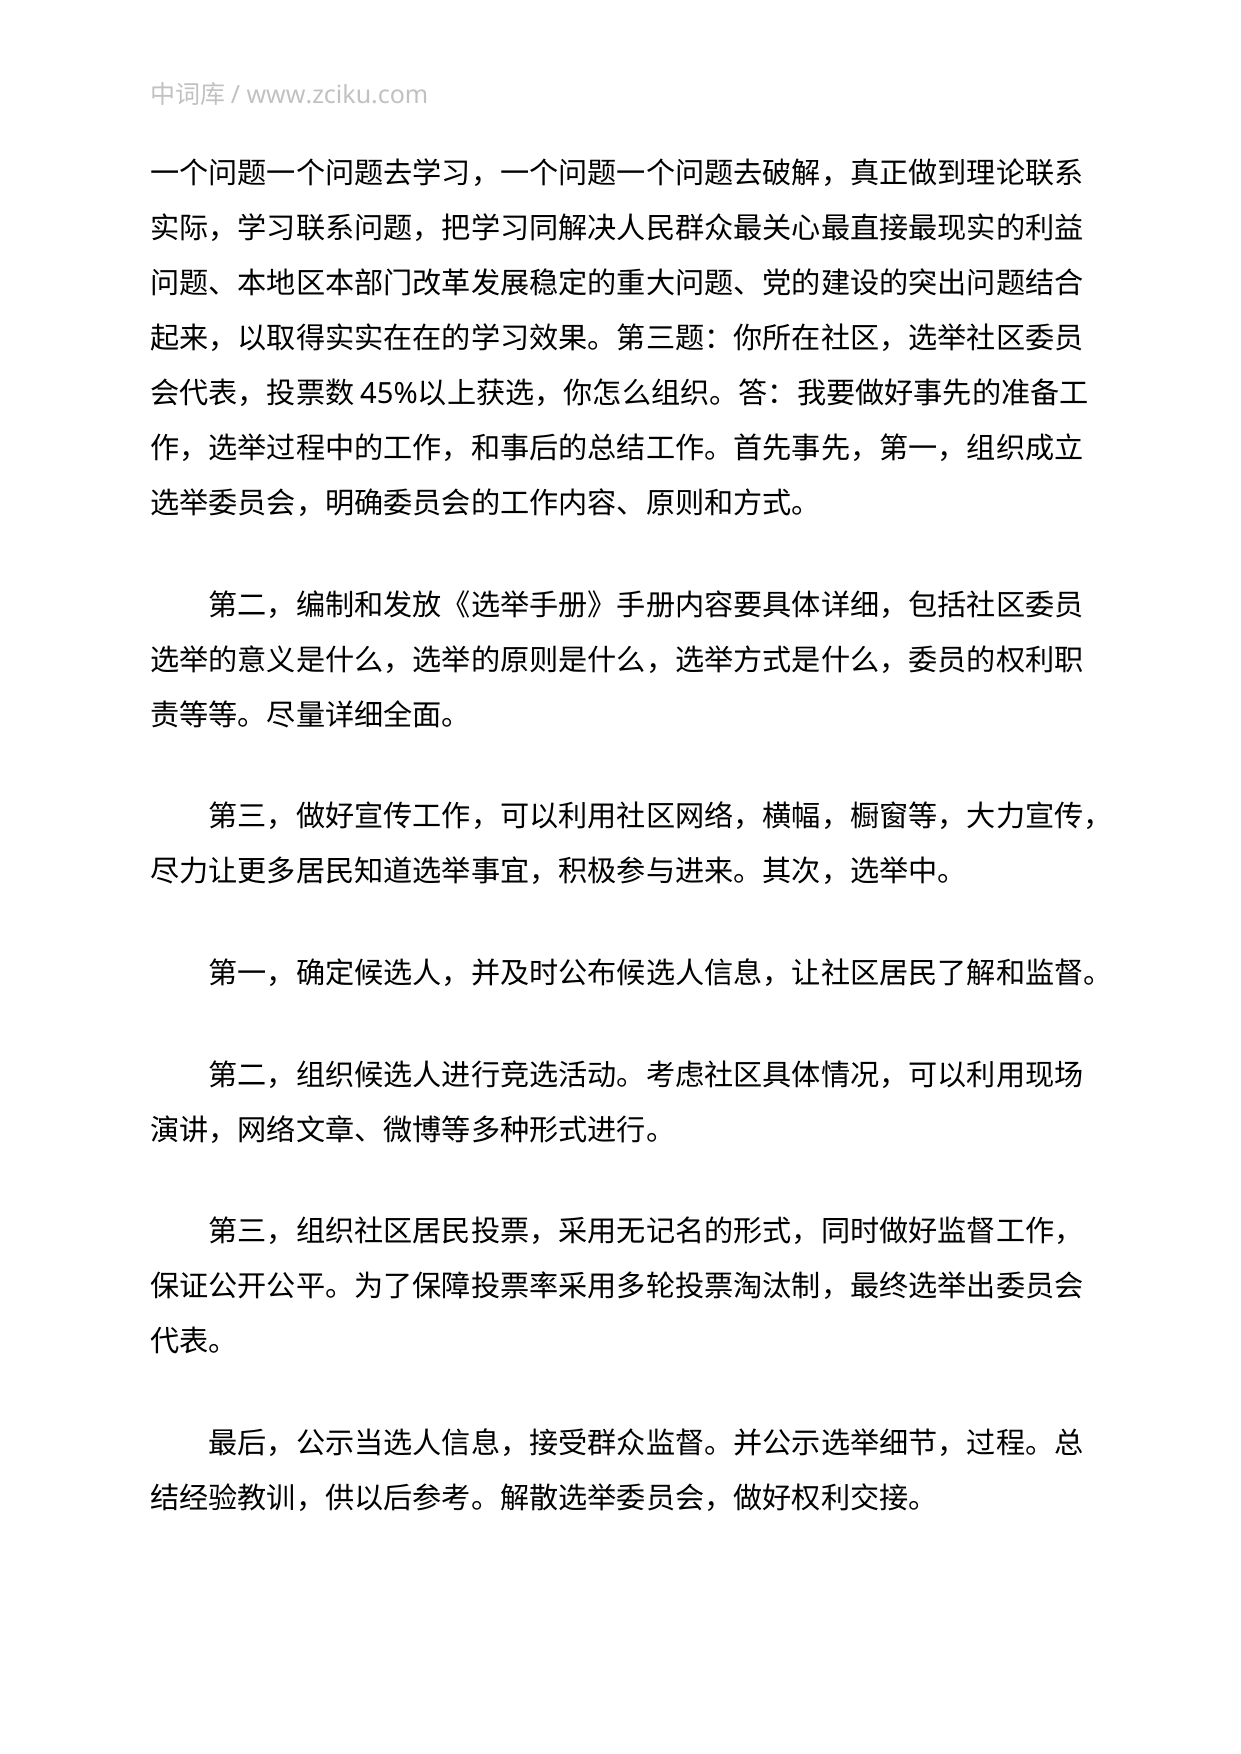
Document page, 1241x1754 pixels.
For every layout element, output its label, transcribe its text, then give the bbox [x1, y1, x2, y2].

text 最后，公示当选人信息，接受群众监督。并公示选举细节，过程。总结经验教训，供以后参考。解散选举委员会，做好权利交接。 [150, 1419, 1090, 1517]
text 第一，确定候选人，并及时公布候选人信息，让社区居民了解和监督。 [150, 949, 1090, 992]
text 第三，做好宣传工作，可以利用社区网络，横幅，橱窗等，大力宣传，尽力让更多居民知道选举事宜，积极参与进来。其次，选举中。 [150, 793, 1090, 890]
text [150, 150, 1090, 522]
text 第二，编制和发放《选举手册》手册内容要具体详细，包括社区委员选举的意义是什么，选举的原则是什么，选举方式是什么，委员的权利职责等等。尽量详细全面。 [150, 581, 1090, 733]
text 第三，组织社区居民投票，采用无记名的形式，同时做好监督工作，保证公开公平。为了保障投票率采用多轮投票淘汰制，最终选举出委员会代表。 [150, 1208, 1090, 1360]
text 第二，组织候选人进行竞选活动。考虑社区具体情况，可以利用现场演讲，网络文章、微博等多种形式进行。 [150, 1051, 1090, 1148]
